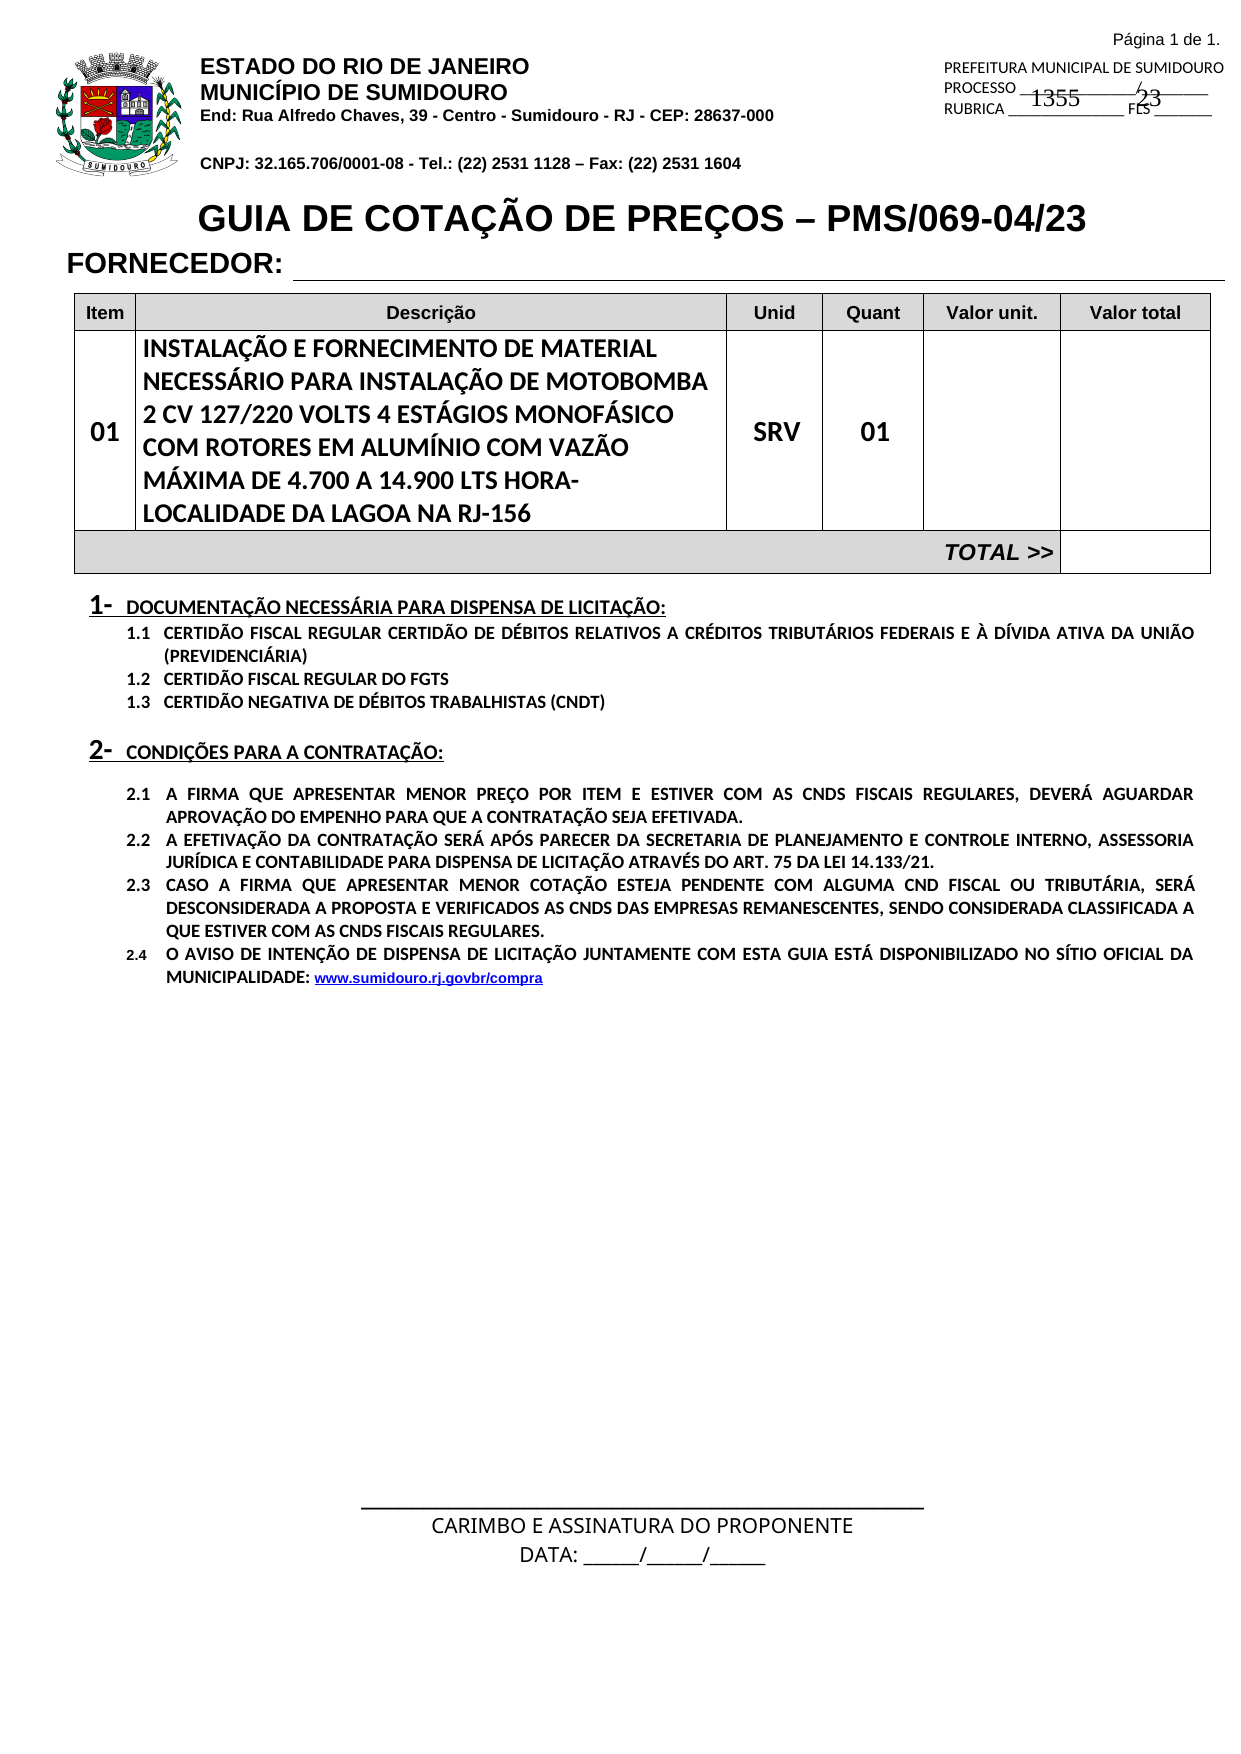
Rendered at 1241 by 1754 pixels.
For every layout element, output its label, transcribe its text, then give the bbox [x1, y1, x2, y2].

list CERTIDÃO FISCAL REGULAR CERTIDÃO DE DÉBITOS RELATIVOS A CRÉDITOS TRIBUTÁRIOS FEDERAIS E À DÍVIDA ATIVA DA UNIÃO (PREVIDENCIÁRIA) [126, 622, 1196, 667]
list CERTIDÃO FISCAL REGULAR DO FGTS [126, 667, 1196, 690]
list CONDIÇÕES PARA A CONTRATAÇÃO: [89, 731, 1196, 767]
list DOCUMENTAÇÃO NECESSÁRIA PARA DISPENSA DE LICITAÇÃO: [89, 586, 1196, 622]
table_header Descrição [136, 294, 726, 330]
table_cell [1061, 531, 1210, 573]
table_header Item [75, 294, 135, 330]
table_cell TOTAL >> [75, 531, 1060, 573]
picture [55, 52, 182, 177]
list CASO A FIRMA QUE APRESENTAR MENOR COTAÇÃO ESTEJA PENDENTE COM ALGUMA CND FISCAL OU TRIBUTÁRIA, SERÁ DESCONSIDERADA A PROPOSTA E VERIFICADOS AS CNDS DAS EMPRESAS REMANESCENTES, SENDO CONSIDERADA CLASSIFICADA A QUE ESTIVER COM AS CNDS FISCAIS REGULARES. [126, 874, 1196, 942]
list O AVISO DE INTENÇÃO DE DISPENSA DE LICITAÇÃO JUNTAMENTE COM ESTA GUIA ESTÁ DISPONIBILIZADO NO SÍTIO OFICIAL DA MUNICIPALIDADE: www.sumidouro.rj.govbr/compra [126, 942, 1196, 988]
table_header Valor unit. [924, 294, 1060, 330]
table_cell [924, 331, 1060, 529]
table_header Quant [823, 294, 923, 330]
table_header Valor total [1061, 294, 1210, 330]
table_cell INSTALAÇÃO E FORNECIMENTO DE MATERIAL NECESSÁRIO PARA INSTALAÇÃO DE MOTOBOMBA 2 CV 127/220 VOLTS 4 ESTÁGIOS MONOFÁSICO COM ROTORES EM ALUMÍNIO COM VAZÃO MÁXIMA DE 4.700 A 14.900 LTS HORA- LOCALIDADE DA LAGOA NA RJ-156 [136, 331, 726, 529]
table_cell [1061, 331, 1210, 529]
table_cell 01 [823, 331, 923, 529]
table_cell 01 [75, 331, 135, 529]
list A EFETIVAÇÃO DA CONTRATAÇÃO SERÁ APÓS PARECER DA SECRETARIA DE PLANEJAMENTO E CONTROLE INTERNO, ASSESSORIA JURÍDICA E CONTABILIDADE PARA DISPENSA DE LICITAÇÃO ATRAVÉS DO ART. 75 DA LEI 14.133/21. [126, 828, 1196, 874]
list A FIRMA QUE APRESENTAR MENOR PREÇO POR ITEM E ESTIVER COM AS CNDS FISCAIS REGULARES, DEVERÁ AGUARDAR APROVAÇÃO DO EMPENHO PARA QUE A CONTRATAÇÃO SEJA EFETIVADA. [126, 782, 1196, 828]
table_header Unid [727, 294, 822, 330]
table_cell SRV [727, 331, 822, 529]
list CERTIDÃO NEGATIVA DE DÉBITOS TRABALHISTAS (CNDT) [126, 690, 1196, 713]
